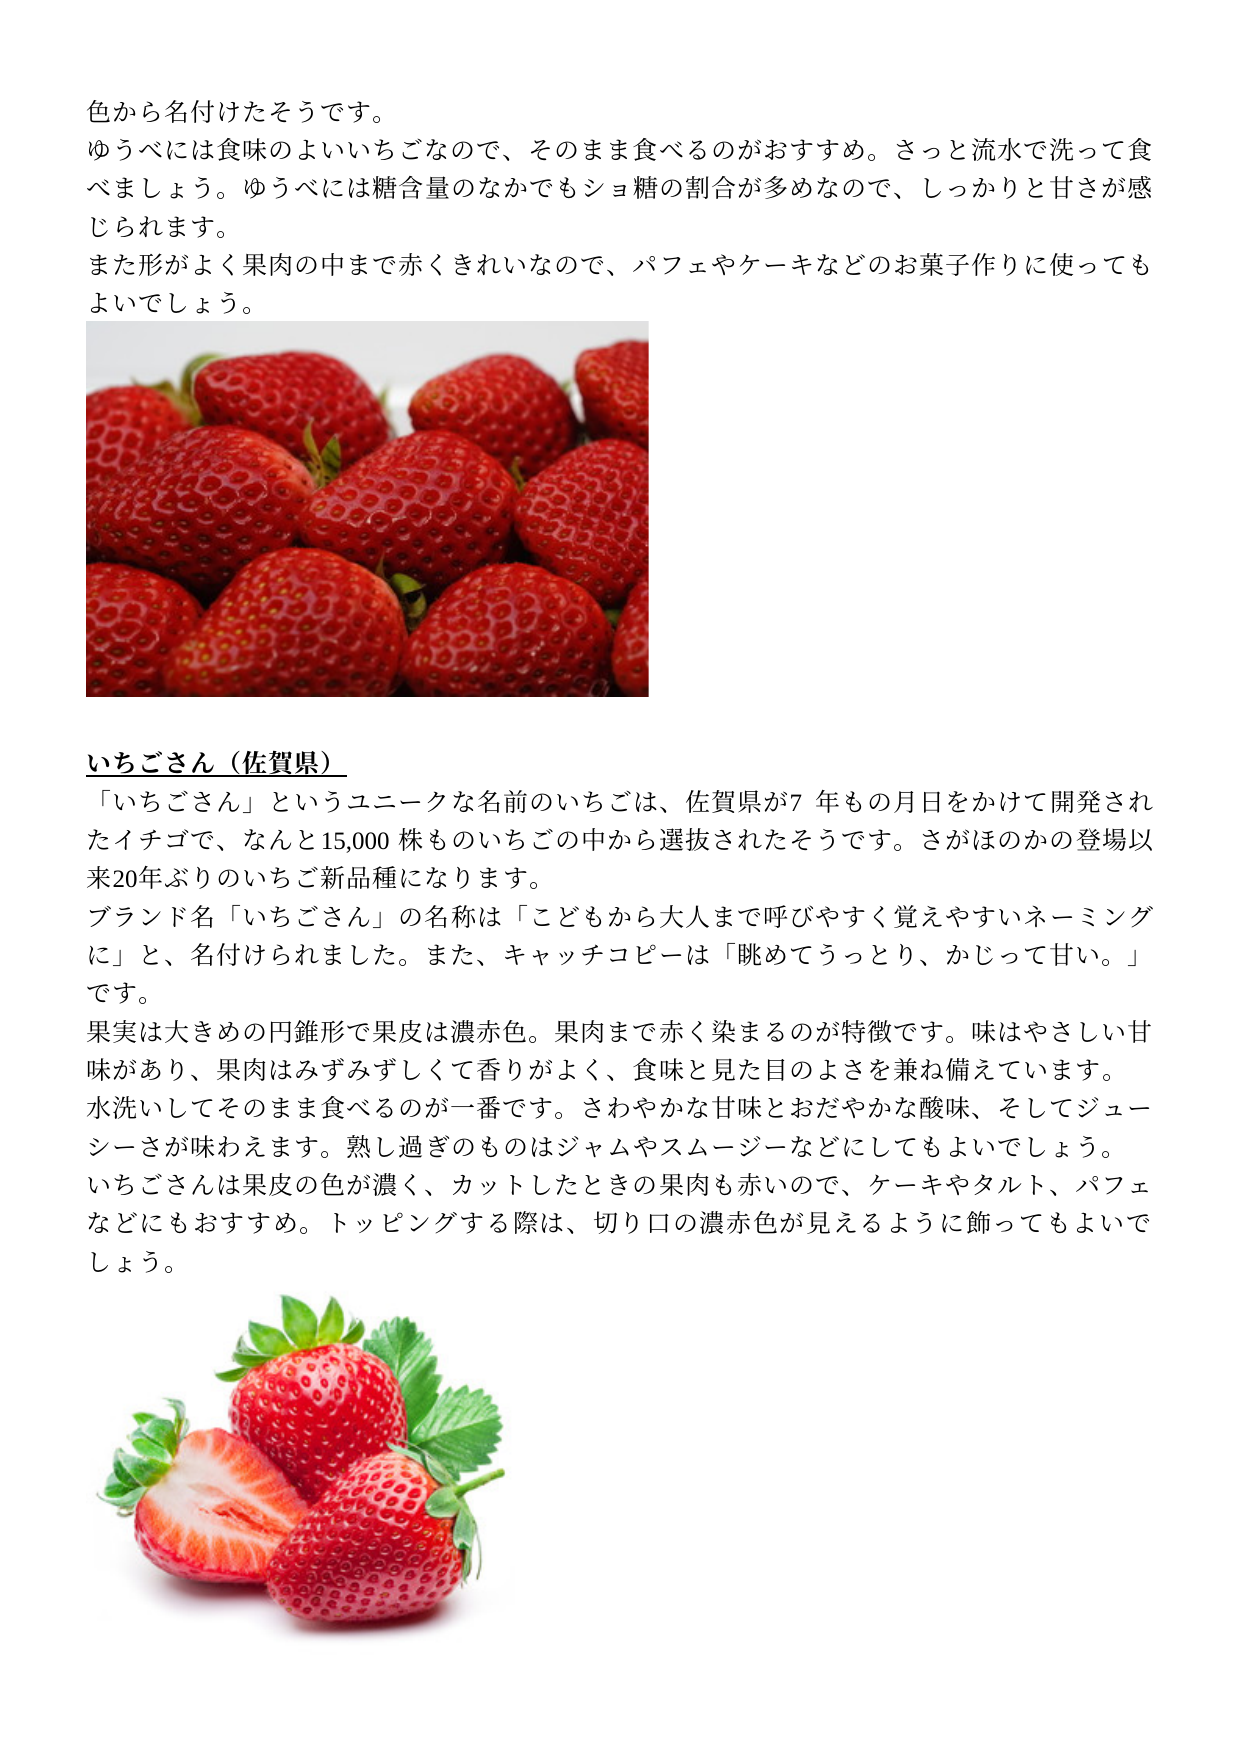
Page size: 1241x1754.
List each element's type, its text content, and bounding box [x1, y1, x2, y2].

picture [86, 321, 649, 697]
picture [86, 1279, 516, 1655]
text 「いちごさん」というユニークな名前のいちごは、佐賀県が7年もの月日をかけて開発されたイチゴで、なんと15,000株ものいちごの中から選抜されたそうです。さがほのかの登場以来20年ぶりのいちご新品種になります。 [86, 781, 1154, 896]
text ブランド名「いちごさん」の名称は「こどもから大人まで呼びやすく覚えやすいネーミングに」と、名付けられました。また、キャッチコピーは「眺めてうっとり、かじって甘い。」です。 [86, 896, 1154, 1011]
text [86, 91, 1154, 129]
text また形がよく果肉の中まで赤くきれいなので、パフェやケーキなどのお菓子作りに使ってもよいでしょう。 [86, 244, 1154, 321]
text 水洗いしてそのまま食べるのが一番です。さわやかな甘味とおだやかな酸味、そしてジューシーさが味わえます。熟し過ぎのものはジャムやスムージーなどにしてもよいでしょう。 [86, 1088, 1154, 1164]
text いちごさん（佐賀県） [86, 743, 1154, 781]
text 果実は大きめの円錐形で果皮は濃赤色。果肉まで赤く染まるのが特徴です。味はやさしい甘味があり、果肉はみずみずしくて香りがよく、食味と見た目のよさを兼ね備えています。 [86, 1011, 1154, 1088]
text ゆうべには食味のよいいちごなので、そのまま食べるのがおすすめ。さっと流水で洗って食べましょう。ゆうべには糖含量のなかでもショ糖の割合が多めなので、しっかりと甘さが感じられます。 [86, 129, 1154, 244]
text いちごさんは果皮の色が濃く、カットしたときの果肉も赤いので、ケーキやタルト、パフェなどにもおすすめ。トッピングする際は、切り口の濃赤色が見えるように飾ってもよいでしょう。 [86, 1164, 1154, 1279]
